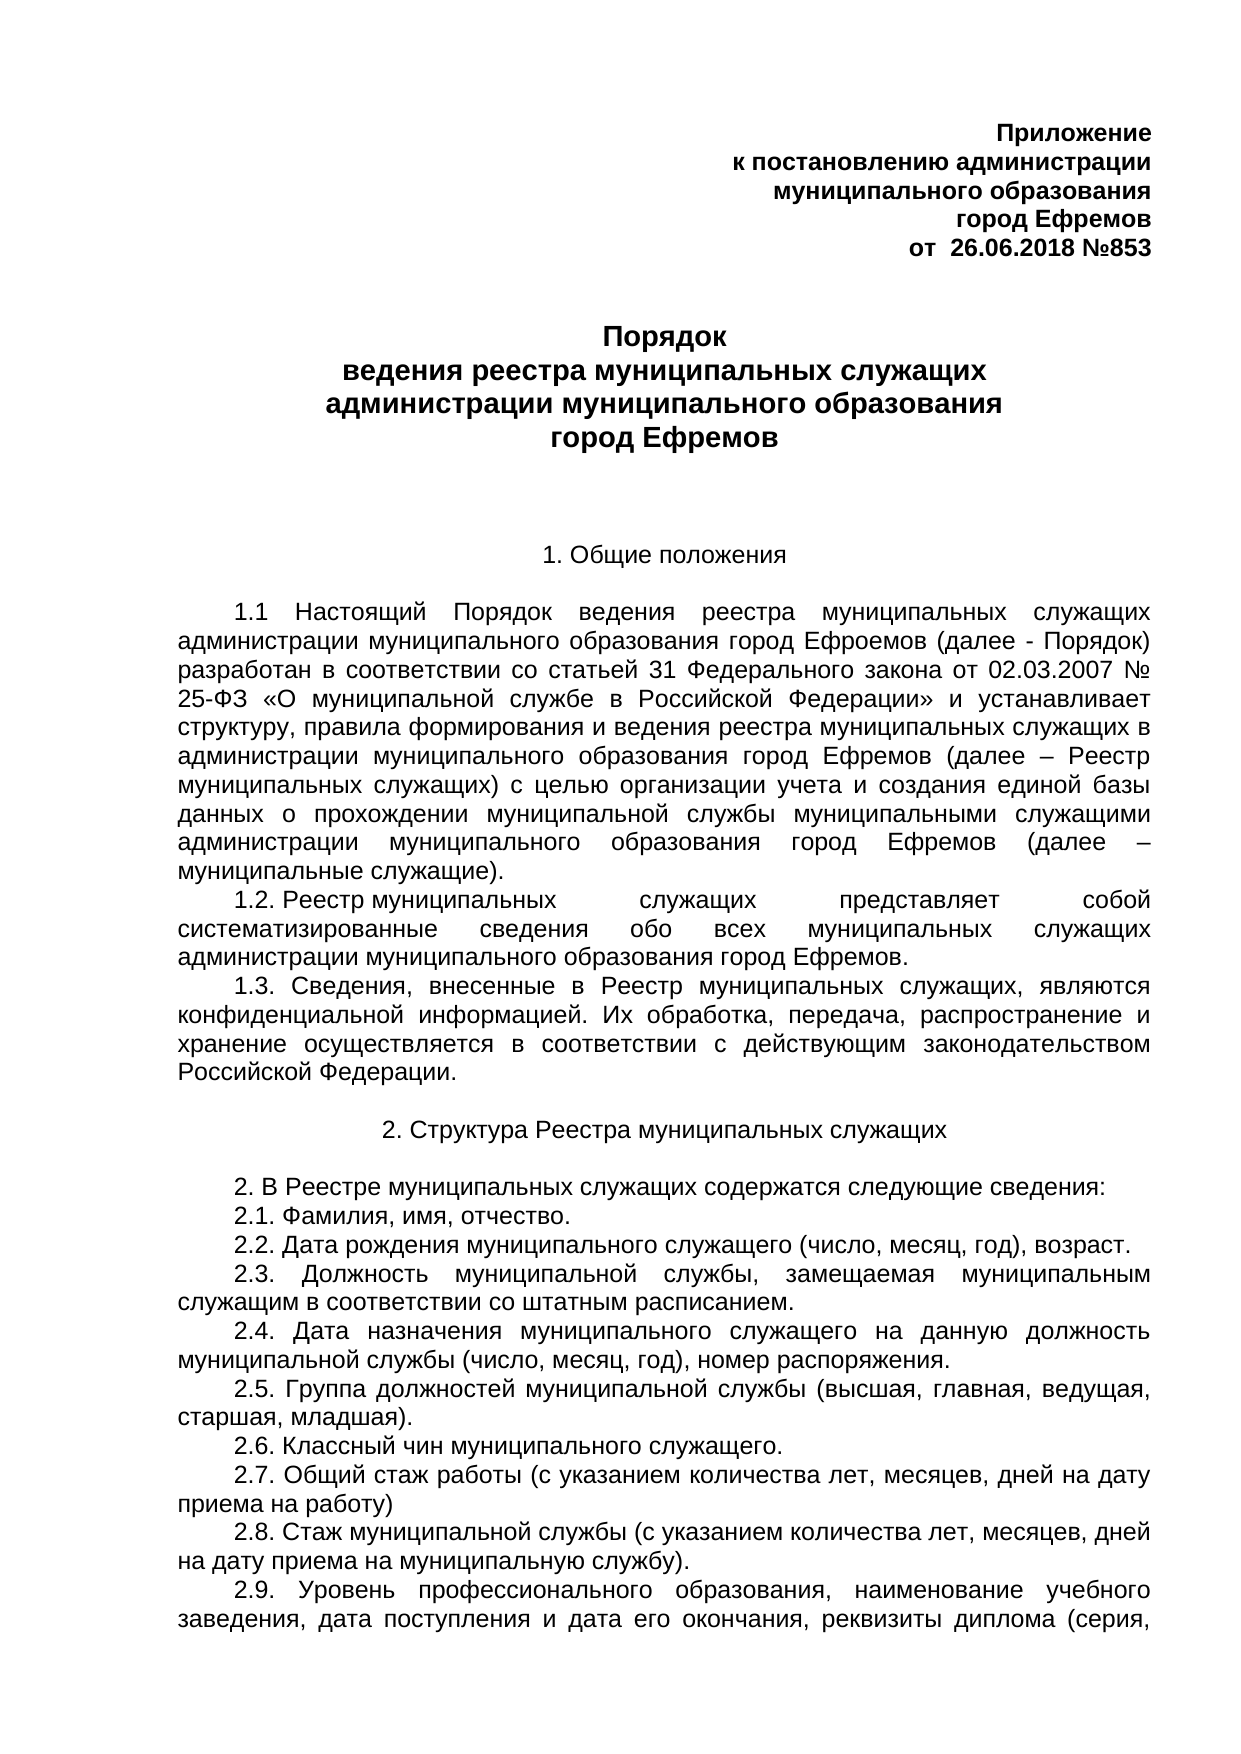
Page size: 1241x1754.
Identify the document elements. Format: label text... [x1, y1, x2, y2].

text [177, 1575, 1152, 1632]
text 2. В Реестре муниципальных служащих содержатся следующие сведения: [177, 1172, 1152, 1201]
text Приложение [177, 118, 1152, 147]
text 1.3. Сведения, внесенные в Реестр муниципальных служащих, являются конфиденциальной информацией. Их обработка, передача, распространение и хранение осуществляется в соответствии с действующим законодательством Российской Федерации. [177, 971, 1152, 1086]
text 2.6. Классный чин муниципального служащего. [177, 1431, 1152, 1460]
text 2.4. Дата назначения муниципального служащего на данную должность муниципальной службы (число, месяц, год), номер распоряжения. [177, 1316, 1152, 1373]
text Порядок [177, 319, 1152, 353]
text 1. Общие положения [177, 540, 1152, 568]
text ведения реестра муниципальных служащих [177, 353, 1152, 386]
text 1.1 Настоящий Порядок ведения реестра муниципальных служащих администрации муниципального образования город Ефроемов (далее - Порядок) разработан в соответствии со статьей 31 Федерального закона от 02.03.2007 № 25-ФЗ «О муниципальной службе в Российской Федерации» и устанавливает структуру, правила формирования и ведения реестра муниципальных служащих в администрации муниципального образования город Ефремов (далее – Реестр муниципальных служащих) с целью организации учета и создания единой базы данных о прохождении муниципальной службы муниципальными служащими администрации муниципального образования город Ефремов (далее – муниципальные служащие). [177, 597, 1152, 885]
text 2.3. Должность муниципальной службы, замещаемая муниципальным служащим в соответствии со штатным расписанием. [177, 1258, 1152, 1316]
text 2.1. Фамилия, имя, отчество. [177, 1201, 1152, 1230]
text город Ефремов [177, 420, 1152, 453]
text 2.2. Дата рождения муниципального служащего (число, месяц, год), возраст. [177, 1230, 1152, 1258]
text муниципального образования [177, 176, 1152, 204]
text 1.2. Реестр муниципальных служащих представляет собой систематизированные сведения обо всех муниципальных служащих администрации муниципального образования город Ефремов. [177, 885, 1152, 971]
text 2.7. Общий стаж работы (с указанием количества лет, месяцев, дней на дату приема на работу) [177, 1460, 1152, 1517]
text 2.5. Группа должностей муниципальной службы (высшая, главная, ведущая, старшая, младшая). [177, 1373, 1152, 1431]
text 2.8. Стаж муниципальной службы (с указанием количества лет, месяцев, дней на дату приема на муниципальную службу). [177, 1517, 1152, 1575]
text от 26.06.2018 №853 [177, 233, 1152, 262]
text администрации муниципального образования [177, 386, 1152, 420]
text 2. Структура Реестра муниципальных служащих [177, 1115, 1152, 1143]
text к постановлению администрации [177, 147, 1152, 176]
text город Ефремов [177, 204, 1152, 233]
